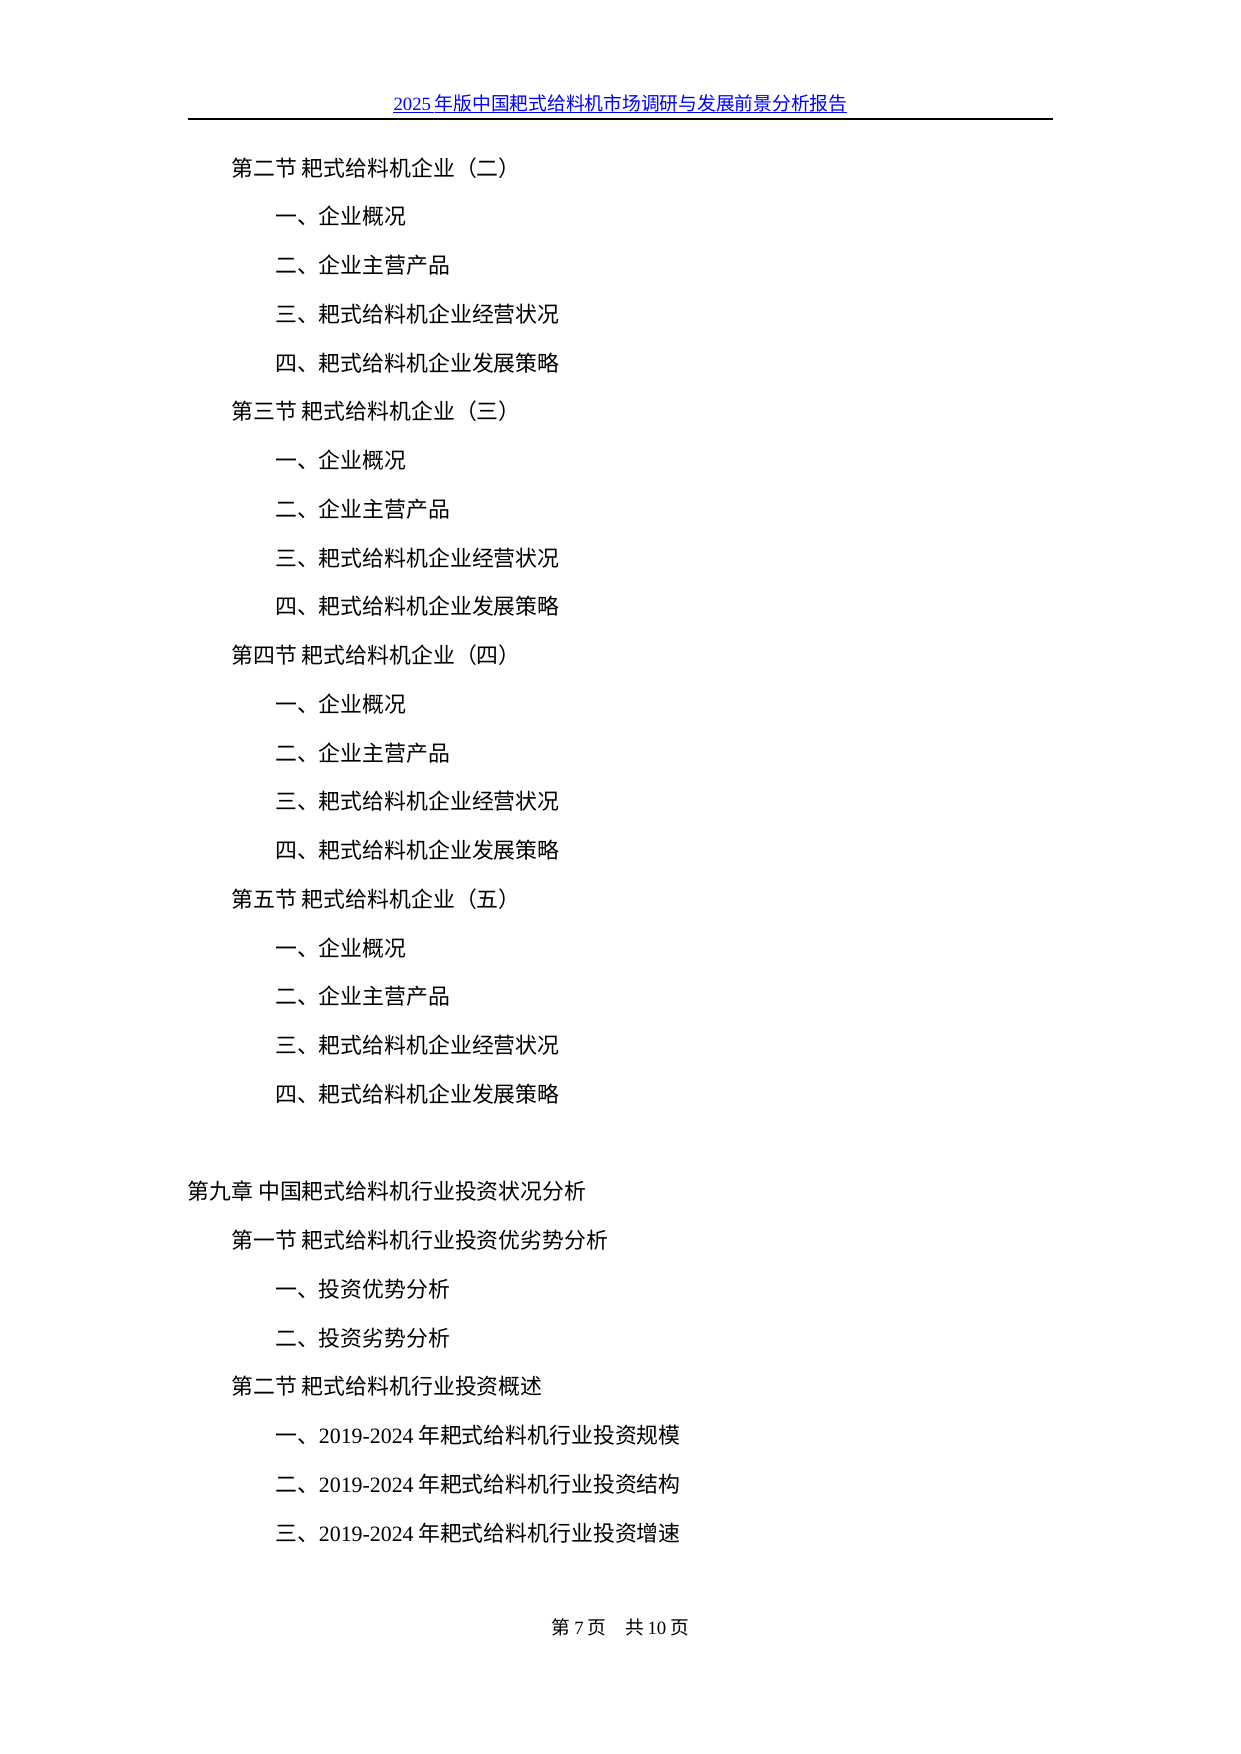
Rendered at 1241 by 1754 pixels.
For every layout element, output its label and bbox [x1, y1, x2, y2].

text [187, 150, 1053, 1548]
